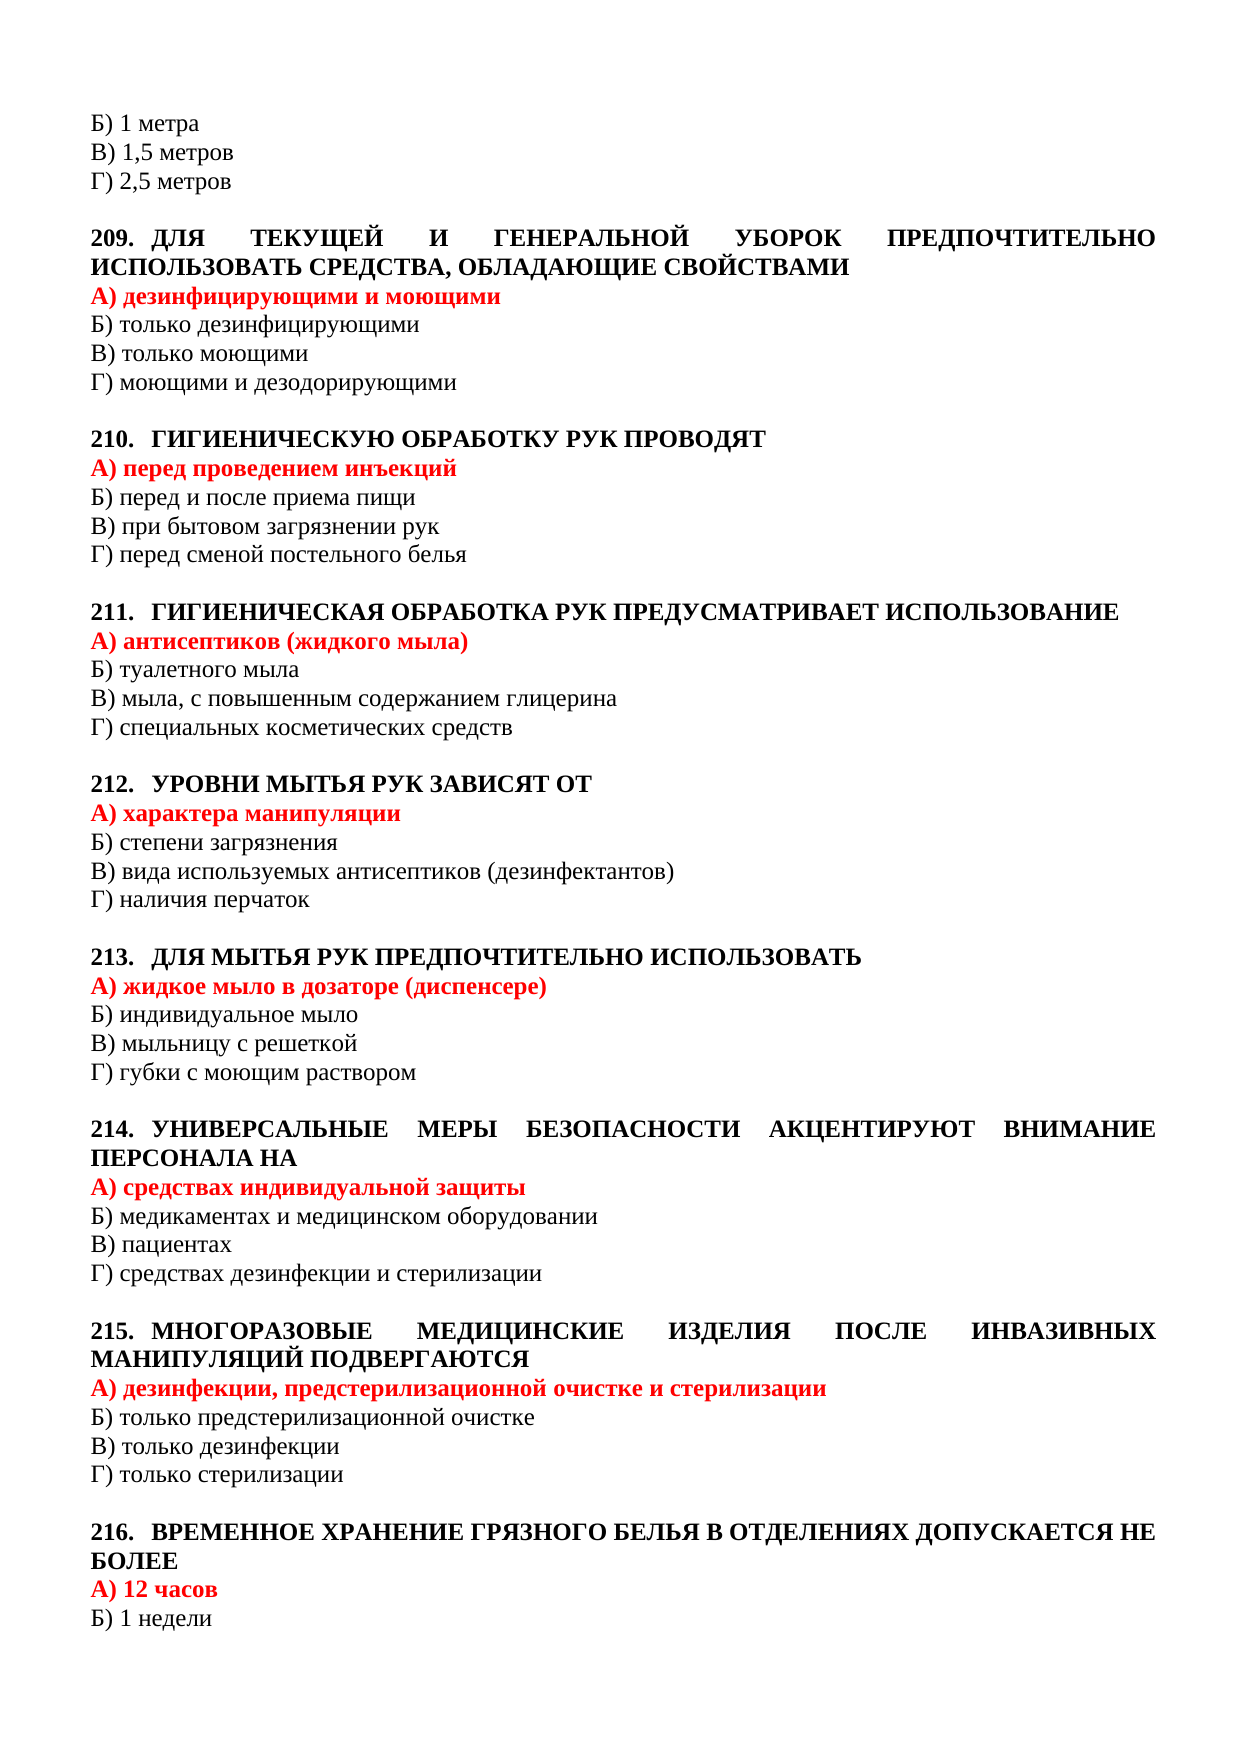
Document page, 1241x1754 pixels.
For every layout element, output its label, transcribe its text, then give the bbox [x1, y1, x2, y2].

text В) при бытовом загрязнении рук [90, 511, 1157, 539]
text Г) моющими и дезодорирующими [90, 367, 1157, 396]
subtitle УРОВНИ МЫТЬЯ РУК ЗАВИСЯТ ОТ [90, 769, 1157, 798]
subtitle ГИГИЕНИЧЕСКУЮ ОБРАБОТКУ РУК ПРОВОДЯТ [90, 424, 1157, 453]
text В) вида используемых антисептиков (дезинфектантов) [90, 856, 1157, 884]
subtitle ГИГИЕНИЧЕСКАЯ ОБРАБОТКА РУК ПРЕДУСМАТРИВАЕТ ИСПОЛЬЗОВАНИЕ [90, 597, 1157, 626]
text Г) наличия перчаток [90, 884, 1157, 913]
text Б) 1 метра [90, 108, 1157, 137]
text Б) только предстерилизационной очистке [90, 1402, 1157, 1431]
text А) дезинфекции, предстерилизационной очистке и стерилизации [90, 1373, 1157, 1402]
text Г) только стерилизации [90, 1459, 1157, 1488]
text В) мыла, с повышенным содержанием глицерина [90, 683, 1157, 712]
text Г) перед сменой постельного белья [90, 539, 1157, 568]
text Г) губки с моющим раствором [90, 1057, 1157, 1086]
text Г) 2,5 метров [90, 166, 1157, 194]
text В) 1,5 метров [90, 137, 1157, 166]
text А) дезинфицирующими и моющими [90, 281, 1157, 309]
subtitle ДЛЯ МЫТЬЯ РУК ПРЕДПОЧТИТЕЛЬНО ИСПОЛЬЗОВАТЬ [90, 942, 1157, 971]
text В) пациентах [90, 1229, 1157, 1258]
subtitle УНИВЕРСАЛЬНЫЕ МЕРЫ БЕЗОПАСНОСТИ АКЦЕНТИРУЮТ ВНИМАНИЕ ПЕРСОНАЛА НА [90, 1114, 1157, 1172]
text Б) перед и после приема пищи [90, 482, 1157, 511]
subtitle ДЛЯ ТЕКУЩЕЙ И ГЕНЕРАЛЬНОЙ УБОРОК ПРЕДПОЧТИТЕЛЬНО ИСПОЛЬЗОВАТЬ СРЕДСТВА, ОБЛАДАЮЩИЕ СВОЙСТВАМИ [90, 223, 1157, 281]
text А) перед проведением инъекций [90, 453, 1157, 482]
subtitle МНОГОРАЗОВЫЕ МЕДИЦИНСКИЕ ИЗДЕЛИЯ ПОСЛЕ ИНВАЗИВНЫХ МАНИПУЛЯЦИЙ ПОДВЕРГАЮТСЯ [90, 1316, 1157, 1373]
text Б) степени загрязнения [90, 827, 1157, 856]
text Б) только дезинфицирующими [90, 309, 1157, 338]
subtitle ВРЕМЕННОЕ ХРАНЕНИЕ ГРЯЗНОГО БЕЛЬЯ В ОТДЕЛЕНИЯХ ДОПУСКАЕТСЯ НЕ БОЛЕЕ [90, 1517, 1157, 1574]
text Б) туалетного мыла [90, 654, 1157, 683]
text Б) медикаментах и медицинском оборудовании [90, 1201, 1157, 1229]
text А) антисептиков (жидкого мыла) [90, 626, 1157, 654]
text А) средствах индивидуальной защиты [90, 1172, 1157, 1201]
text Г) специальных косметических средств [90, 712, 1157, 741]
text В) мыльницу с решеткой [90, 1028, 1157, 1057]
text Г) средствах дезинфекции и стерилизации [90, 1258, 1157, 1287]
text А) жидкое мыло в дозаторе (диспенсере) [90, 971, 1157, 999]
text Б) индивидуальное мыло [90, 999, 1157, 1028]
text А) 12 часов [90, 1574, 1157, 1603]
text Б) 1 недели [90, 1603, 1157, 1632]
text А) характера манипуляции [90, 798, 1157, 827]
text В) только дезинфекции [90, 1431, 1157, 1459]
text В) только моющими [90, 338, 1157, 367]
